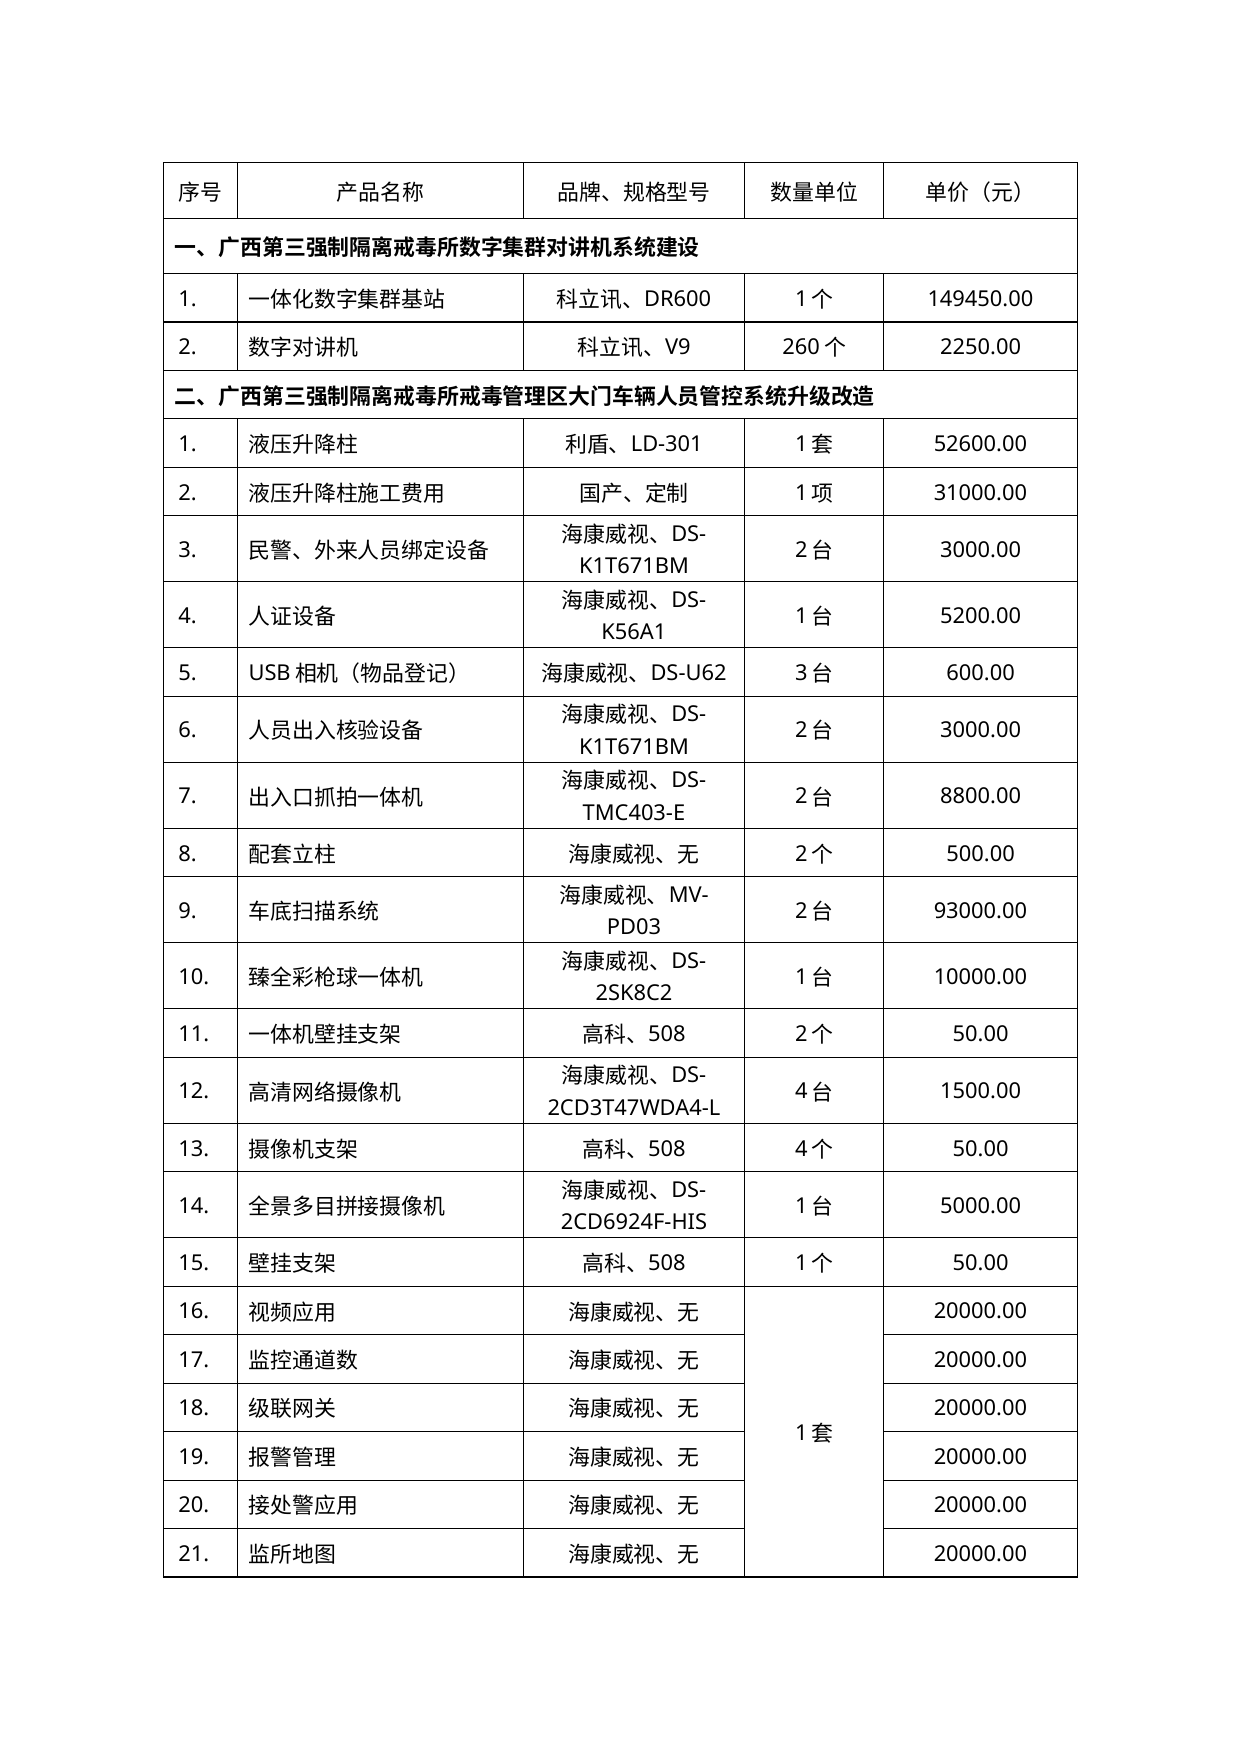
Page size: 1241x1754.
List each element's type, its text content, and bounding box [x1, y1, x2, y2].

table_cell 海康威视、DS-K1T671BM [524, 516, 744, 581]
table_cell 600.00 [884, 648, 1077, 696]
table_cell 2250.00 [884, 323, 1077, 370]
table_cell 一体机壁挂支架 [238, 1009, 523, 1057]
table_cell 3000.00 [884, 516, 1077, 581]
table_cell 级联网关 [238, 1384, 523, 1431]
table_cell 2个 [745, 1009, 883, 1057]
table_cell 260个 [745, 323, 883, 370]
table_cell 2台 [745, 877, 883, 942]
table_cell [164, 468, 237, 515]
table_cell 国产、定制 [524, 468, 744, 515]
table_cell 500.00 [884, 829, 1077, 876]
table_cell 海康威视、DS-K56A1 [524, 582, 744, 647]
table_cell 20000.00 [884, 1529, 1077, 1576]
table_cell 海康威视、MV-PD03 [524, 877, 744, 942]
table_cell 海康威视、无 [524, 1335, 744, 1383]
table_cell [164, 323, 237, 370]
table_cell [164, 1481, 237, 1528]
table_cell 50.00 [884, 1009, 1077, 1057]
table_cell 全景多目拼接摄像机 [238, 1172, 523, 1237]
table_cell 人证设备 [238, 582, 523, 647]
table_cell 海康威视、无 [524, 1287, 744, 1334]
table_cell [164, 1009, 237, 1057]
table_cell 1个 [745, 1238, 883, 1286]
table_cell 4台 [745, 1058, 883, 1123]
table_cell [164, 829, 237, 876]
table_cell [164, 419, 237, 467]
table_cell USB相机（物品登记） [238, 648, 523, 696]
table_cell 民警、外来人员绑定设备 [238, 516, 523, 581]
table_cell 海康威视、DS-2CD3T47WDA4-L [524, 1058, 744, 1123]
table_cell 报警管理 [238, 1432, 523, 1479]
table_cell [164, 516, 237, 581]
table_cell 1500.00 [884, 1058, 1077, 1123]
table_cell 监所地图 [238, 1529, 523, 1576]
table_header 数量单位 [745, 163, 883, 217]
table_cell 海康威视、DS-2SK8C2 [524, 943, 744, 1008]
table_cell 1台 [745, 582, 883, 647]
table_cell 液压升降柱施工费用 [238, 468, 523, 515]
table_cell 2台 [745, 763, 883, 828]
table_cell 海康威视、无 [524, 1481, 744, 1528]
table_cell [164, 877, 237, 942]
table_cell [164, 648, 237, 696]
table_cell 高清网络摄像机 [238, 1058, 523, 1123]
table_cell 出入口抓拍一体机 [238, 763, 523, 828]
table_cell 93000.00 [884, 877, 1077, 942]
table_cell 摄像机支架 [238, 1124, 523, 1171]
table_cell 2台 [745, 516, 883, 581]
table_cell 二、广西第三强制隔离戒毒所戒毒管理区大门车辆人员管控系统升级改造 [164, 371, 1077, 418]
table_cell 科立讯、DR600 [524, 274, 744, 321]
table_cell 20000.00 [884, 1335, 1077, 1383]
table_cell 高科、508 [524, 1009, 744, 1057]
table_cell 1项 [745, 468, 883, 515]
table_cell 视频应用 [238, 1287, 523, 1334]
table_cell 海康威视、无 [524, 1384, 744, 1431]
table_cell 海康威视、无 [524, 1529, 744, 1576]
table_cell 50.00 [884, 1124, 1077, 1171]
table_header 品牌、规格型号 [524, 163, 744, 217]
table_header 单价（元） [884, 163, 1077, 217]
table_cell 2台 [745, 697, 883, 762]
table_cell 20000.00 [884, 1481, 1077, 1528]
table_cell 1套 [745, 1287, 883, 1576]
table_cell [164, 582, 237, 647]
table_header 产品名称 [238, 163, 523, 217]
table_cell 1个 [745, 274, 883, 321]
table_cell 壁挂支架 [238, 1238, 523, 1286]
table_header 序号 [164, 163, 237, 217]
table_cell 20000.00 [884, 1432, 1077, 1479]
table_cell [164, 1432, 237, 1479]
table_cell 31000.00 [884, 468, 1077, 515]
table_cell 液压升降柱 [238, 419, 523, 467]
table_cell [164, 1287, 237, 1334]
table_cell 1台 [745, 943, 883, 1008]
table_cell 一体化数字集群基站 [238, 274, 523, 321]
table_cell 接处警应用 [238, 1481, 523, 1528]
table_cell 车底扫描系统 [238, 877, 523, 942]
table_cell [164, 1058, 237, 1123]
table_cell 海康威视、无 [524, 829, 744, 876]
table_cell 高科、508 [524, 1124, 744, 1171]
table_cell 149450.00 [884, 274, 1077, 321]
table_cell 海康威视、DS-U62 [524, 648, 744, 696]
table_cell [164, 1124, 237, 1171]
table_cell 海康威视、DS-TMC403-E [524, 763, 744, 828]
table_cell 高科、508 [524, 1238, 744, 1286]
table_cell 臻全彩枪球一体机 [238, 943, 523, 1008]
table_cell 20000.00 [884, 1287, 1077, 1334]
table_cell 2个 [745, 829, 883, 876]
table_cell 50.00 [884, 1238, 1077, 1286]
table_cell 海康威视、无 [524, 1432, 744, 1479]
table_cell 数字对讲机 [238, 323, 523, 370]
table_cell 海康威视、DS-2CD6924F-HIS [524, 1172, 744, 1237]
table_cell 1台 [745, 1172, 883, 1237]
table_cell [164, 274, 237, 321]
table_cell 科立讯、V9 [524, 323, 744, 370]
table_cell 3台 [745, 648, 883, 696]
table_cell 5200.00 [884, 582, 1077, 647]
table_cell 10000.00 [884, 943, 1077, 1008]
table_cell [164, 697, 237, 762]
table_cell [164, 1529, 237, 1576]
table_cell 人员出入核验设备 [238, 697, 523, 762]
table_cell 4个 [745, 1124, 883, 1171]
table_cell 配套立柱 [238, 829, 523, 876]
table_cell 利盾、LD-301 [524, 419, 744, 467]
table_cell 3000.00 [884, 697, 1077, 762]
table_cell [164, 1384, 237, 1431]
table_cell 海康威视、DS-K1T671BM [524, 697, 744, 762]
table_cell 一、广西第三强制隔离戒毒所数字集群对讲机系统建设 [164, 219, 1077, 273]
table_cell [164, 1238, 237, 1286]
table_cell 监控通道数 [238, 1335, 523, 1383]
table_cell 5000.00 [884, 1172, 1077, 1237]
table_cell [164, 943, 237, 1008]
table_cell [164, 1335, 237, 1383]
table_cell 20000.00 [884, 1384, 1077, 1431]
table_cell 52600.00 [884, 419, 1077, 467]
table_cell [164, 1172, 237, 1237]
table_cell 8800.00 [884, 763, 1077, 828]
table_cell 1套 [745, 419, 883, 467]
table_cell [164, 763, 237, 828]
